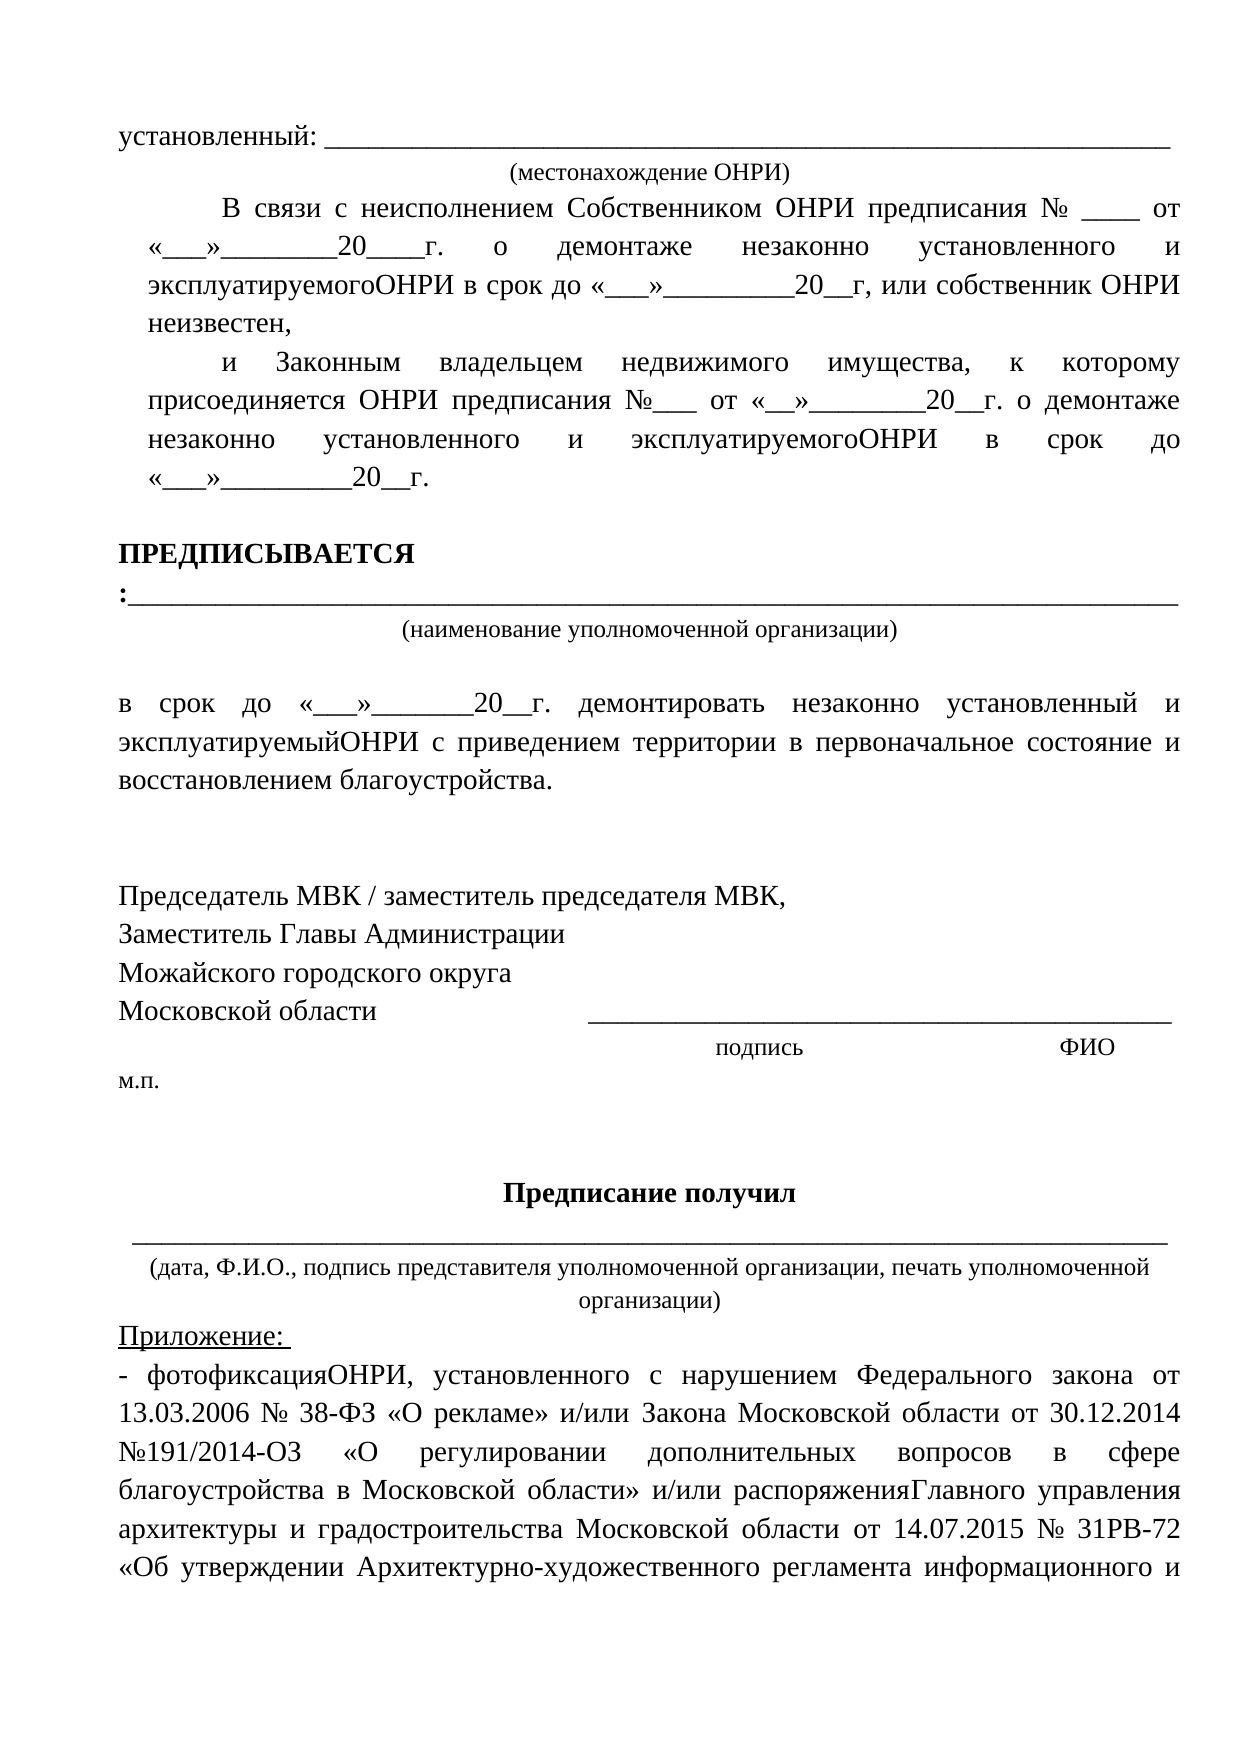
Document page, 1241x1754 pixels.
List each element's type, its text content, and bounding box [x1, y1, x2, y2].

text _______________________________________________________________________ [118, 1214, 1181, 1247]
text подпись ФИО [118, 1032, 1181, 1061]
text м.п. [118, 1065, 1181, 1094]
text Председатель МВК / заместитель председателя МВК, [118, 878, 1181, 911]
text Предписание получил [118, 1175, 1181, 1209]
text Московской области ________________________________________ [118, 993, 1181, 1027]
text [118, 1357, 1181, 1583]
text в срок до «___»_______20__г. демонтировать незаконно установленный и эксплуатируемыйОНРИ с приведением территории в первоначальное состояние и восстановлением благоустройства. [118, 685, 1181, 796]
text (местонахождение ОНРИ) [118, 157, 1181, 185]
text установленный: __________________________________________________________ [118, 118, 1181, 152]
text Приложение: [118, 1318, 1181, 1352]
text Можайского городского округа [118, 955, 1181, 988]
text ПРЕДПИСЫВАЕТСЯ:________________________________________________________________________ [118, 537, 1181, 609]
text В связи с неисполнением Собственником ОНРИ предписания № ____ от «___»________20____г. о демонтаже незаконно установленного и эксплуатируемогоОНРИ в срок до «___»_________20__г, или собственник ОНРИ неизвестен, [148, 190, 1181, 339]
text и Законным владельцем недвижимого имущества, к которому присоединяется ОНРИ предписания №___ от «__»________20__г. о демонтаже незаконно установленного и эксплуатируемогоОНРИ в срок до «___»_________20__г. [148, 344, 1181, 493]
text (наименование уполномоченной организации) [118, 614, 1181, 642]
text (дата, Ф.И.О., подпись представителя уполномоченной организации, печать уполномоченной организации) [118, 1252, 1181, 1314]
text Заместитель Главы Администрации [118, 916, 1181, 950]
